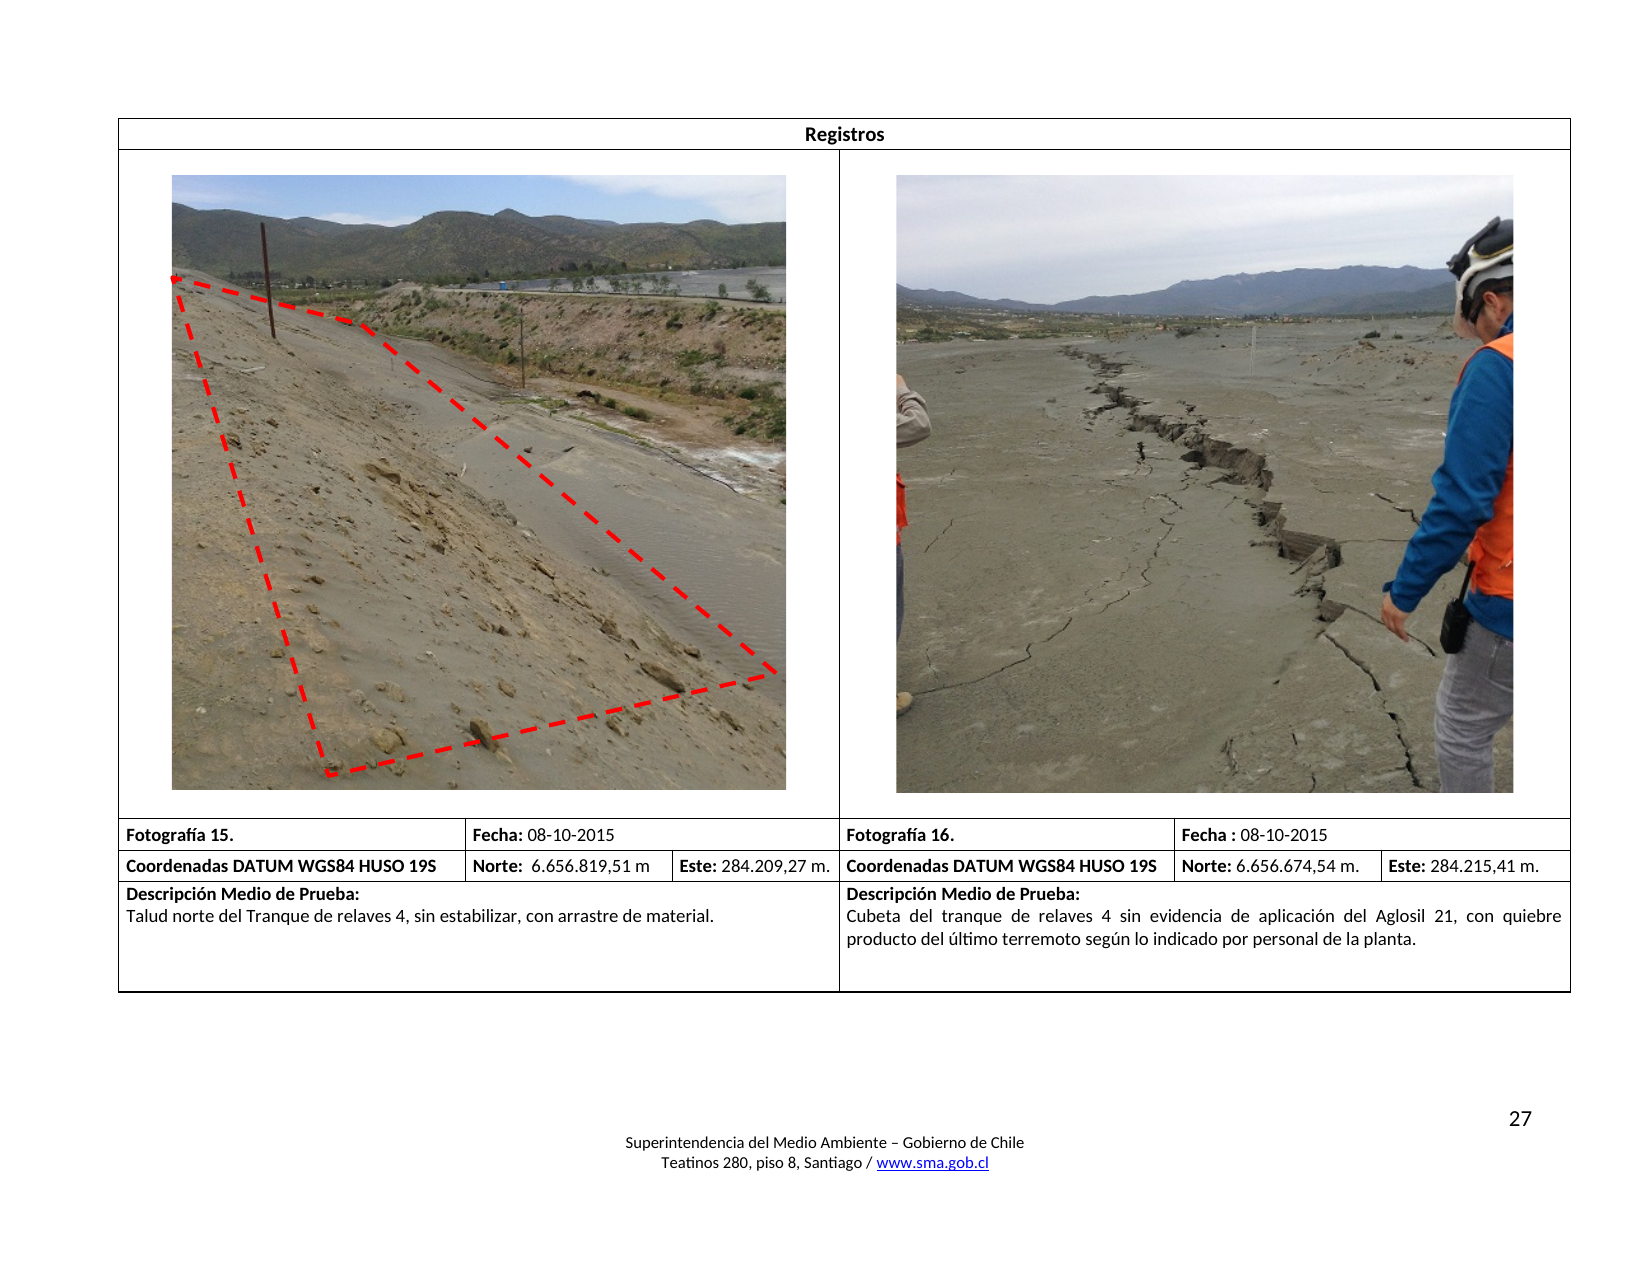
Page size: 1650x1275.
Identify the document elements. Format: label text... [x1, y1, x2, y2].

table_cell Fotografía 15. [119, 819, 465, 849]
table_cell Descripción Medio de Prueba: Cubeta del tranque de relaves 4 sin evidencia de aplicación del Aglosil 21, con quiebre producto del último terremoto según lo indicado por personal de la planta. [840, 882, 1570, 991]
table_cell Coordenadas DATUM WGS84 HUSO 19S [840, 851, 1174, 881]
table_cell Fotografía 16. [840, 819, 1174, 849]
table_header Registros [119, 119, 1570, 149]
table_cell Descripción Medio de Prueba: Talud norte del Tranque de relaves 4, sin estabilizar, con arrastre de material. [119, 882, 839, 991]
picture [171, 175, 787, 790]
table_cell Este: 284.209,27 m. [673, 851, 839, 881]
table_cell Coordenadas DATUM WGS84 HUSO 19S [119, 851, 465, 881]
table_cell Fecha: 08-10-2015 [466, 819, 839, 849]
table_cell Este: 284.215,41 m. [1382, 851, 1570, 881]
table_cell [840, 150, 1570, 818]
table_cell Norte: 6.656.819,51 m [466, 851, 672, 881]
table_cell Fecha : 08-10-2015 [1175, 819, 1570, 849]
table_cell Norte: 6.656.674,54 m. [1175, 851, 1381, 881]
table_cell [119, 150, 839, 818]
picture [896, 175, 1514, 793]
